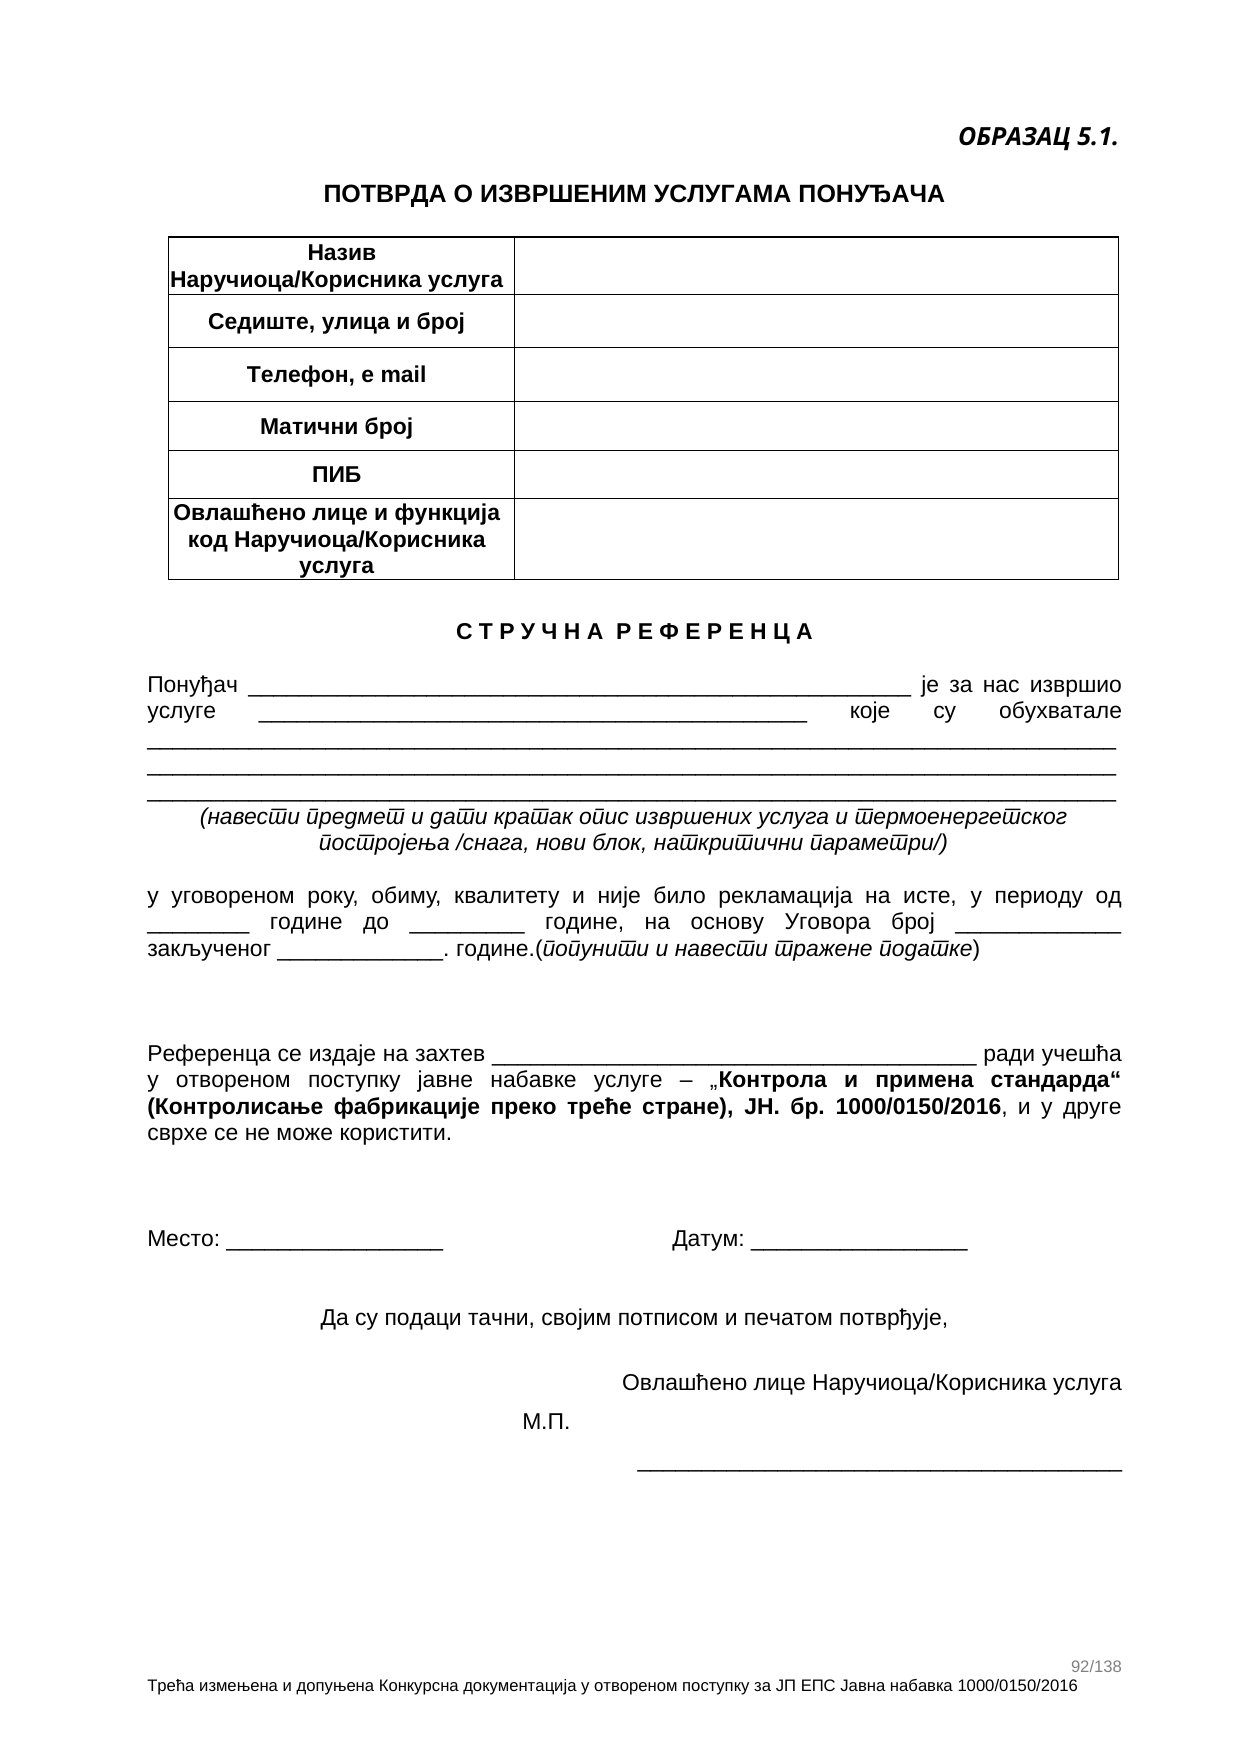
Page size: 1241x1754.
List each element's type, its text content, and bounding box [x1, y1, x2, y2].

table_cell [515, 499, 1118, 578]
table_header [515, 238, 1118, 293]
text (навести предмет и дати кратак опис извршених услуга и термоенергетског постројења /снага, нови блок, наткритични параметри/) [147, 803, 1122, 856]
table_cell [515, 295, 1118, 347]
subtitle ОБРАЗАЦ 5.1. [147, 118, 1122, 153]
text С Т Р У Ч Н А Р Е Ф Е Р Е Н Ц А [147, 618, 1122, 645]
text ________________________________________________________________________________________________________________________________________________________ [147, 750, 1122, 803]
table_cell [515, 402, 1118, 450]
text М.П. [447, 1408, 1122, 1434]
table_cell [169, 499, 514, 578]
text ______________________________________ [147, 1446, 1122, 1473]
text ПОТВРДА О ИЗВРШЕНИМ УСЛУГАМА ПОНУЂАЧА [147, 179, 1122, 208]
text у уговореном року, обиму, квалитету и није било рекламација на исте, у периоду од ________ године до _________ године, на основу Уговора број _____________ закљученог _____________. године.(попунити и навести тражене податке) [147, 882, 1122, 961]
text Понуђач ____________________________________________________ је за нас извршио услуге ___________________________________________ које су обухватале ____________________________________________________________________________ [147, 671, 1122, 750]
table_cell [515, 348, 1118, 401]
text Референца се издаје на захтев ______________________________________ ради учешћа у отвореном поступку јавне набавке услуге – „Контрола и примена стандарда“ (Контролисање фабрикације преко треће стране), ЈН. бр. 1000/0150/2016, и у друге сврхе се не може користити. [147, 1040, 1122, 1145]
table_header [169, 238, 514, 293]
text Овлашћено лице Наручиоца/Корисника услуга [147, 1369, 1122, 1395]
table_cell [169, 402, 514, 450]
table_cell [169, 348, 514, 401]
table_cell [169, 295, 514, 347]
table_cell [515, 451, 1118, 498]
text Место: _________________ Датум: _________________ [147, 1224, 1122, 1251]
text Да су подаци тачни, својим потписом и печатом потврђује, [147, 1303, 1122, 1330]
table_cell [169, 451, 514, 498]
